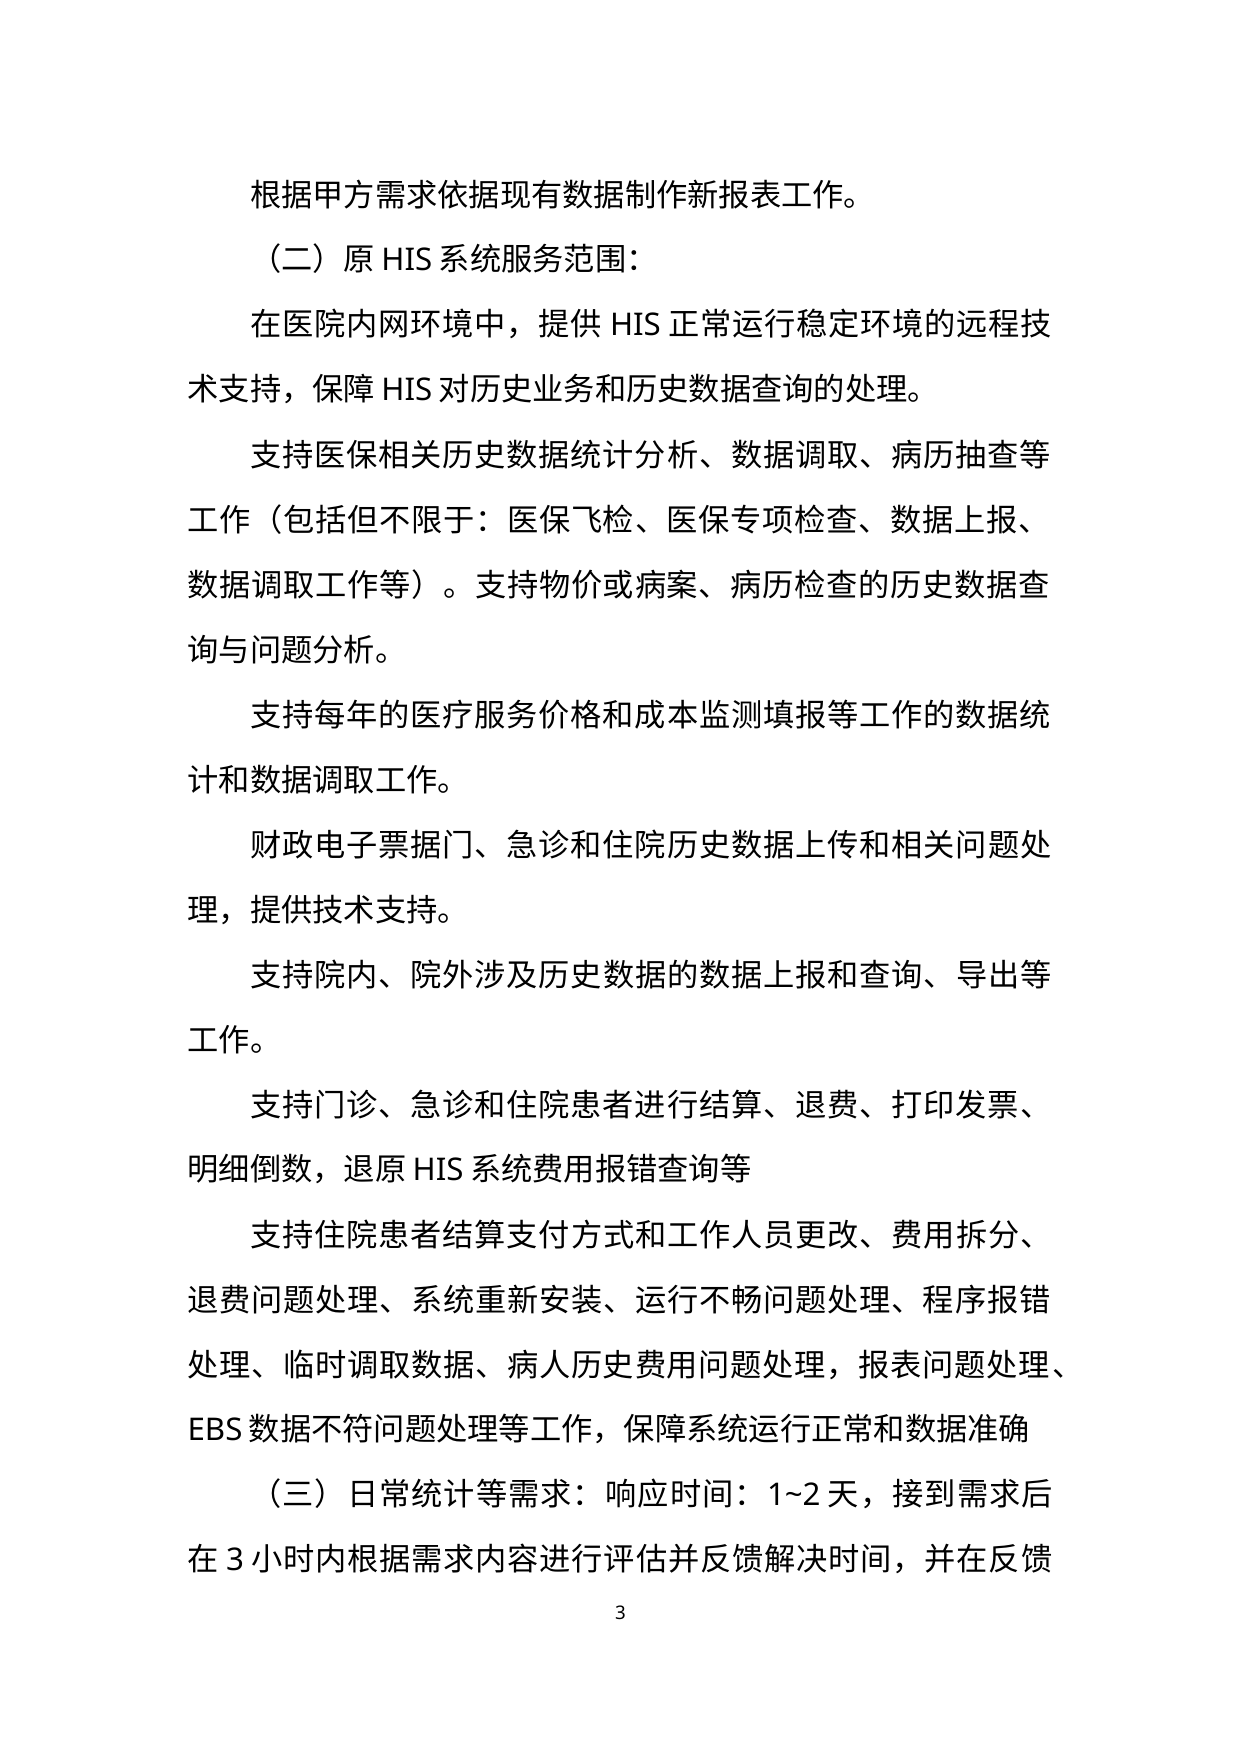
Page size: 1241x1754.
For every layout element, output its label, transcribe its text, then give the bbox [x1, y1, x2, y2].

text 支持门诊、急诊和住院患者进行结算、退费、打印发票、明细倒数，退原HIS系统费用报错查询等 [187, 1070, 1053, 1200]
text 支持院内、院外涉及历史数据的数据上报和查询、导出等工作。 [187, 940, 1053, 1070]
text 在医院内网环境中，提供HIS正常运行稳定环境的远程技术支持，保障HIS对历史业务和历史数据查询的处理。 [187, 290, 1053, 420]
text 支持每年的医疗服务价格和成本监测填报等工作的数据统计和数据调取工作。 [187, 680, 1053, 810]
text 支持住院患者结算支付方式和工作人员更改、费用拆分、退费问题处理、系统重新安装、运行不畅问题处理、程序报错处理、临时调取数据、病人历史费用问题处理，报表问题处理、EBS数据不符问题处理等工作，保障系统运行正常和数据准确 [187, 1200, 1053, 1460]
text 根据甲方需求依据现有数据制作新报表工作。 [187, 160, 1053, 225]
text （二）原HIS系统服务范围： [187, 225, 1053, 290]
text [187, 1460, 1053, 1590]
text 财政电子票据门、急诊和住院历史数据上传和相关问题处理，提供技术支持。 [187, 810, 1053, 940]
text 支持医保相关历史数据统计分析、数据调取、病历抽查等工作（包括但不限于：医保飞检、医保专项检查、数据上报、数据调取工作等）。支持物价或病案、病历检查的历史数据查询与问题分析。 [187, 420, 1053, 680]
